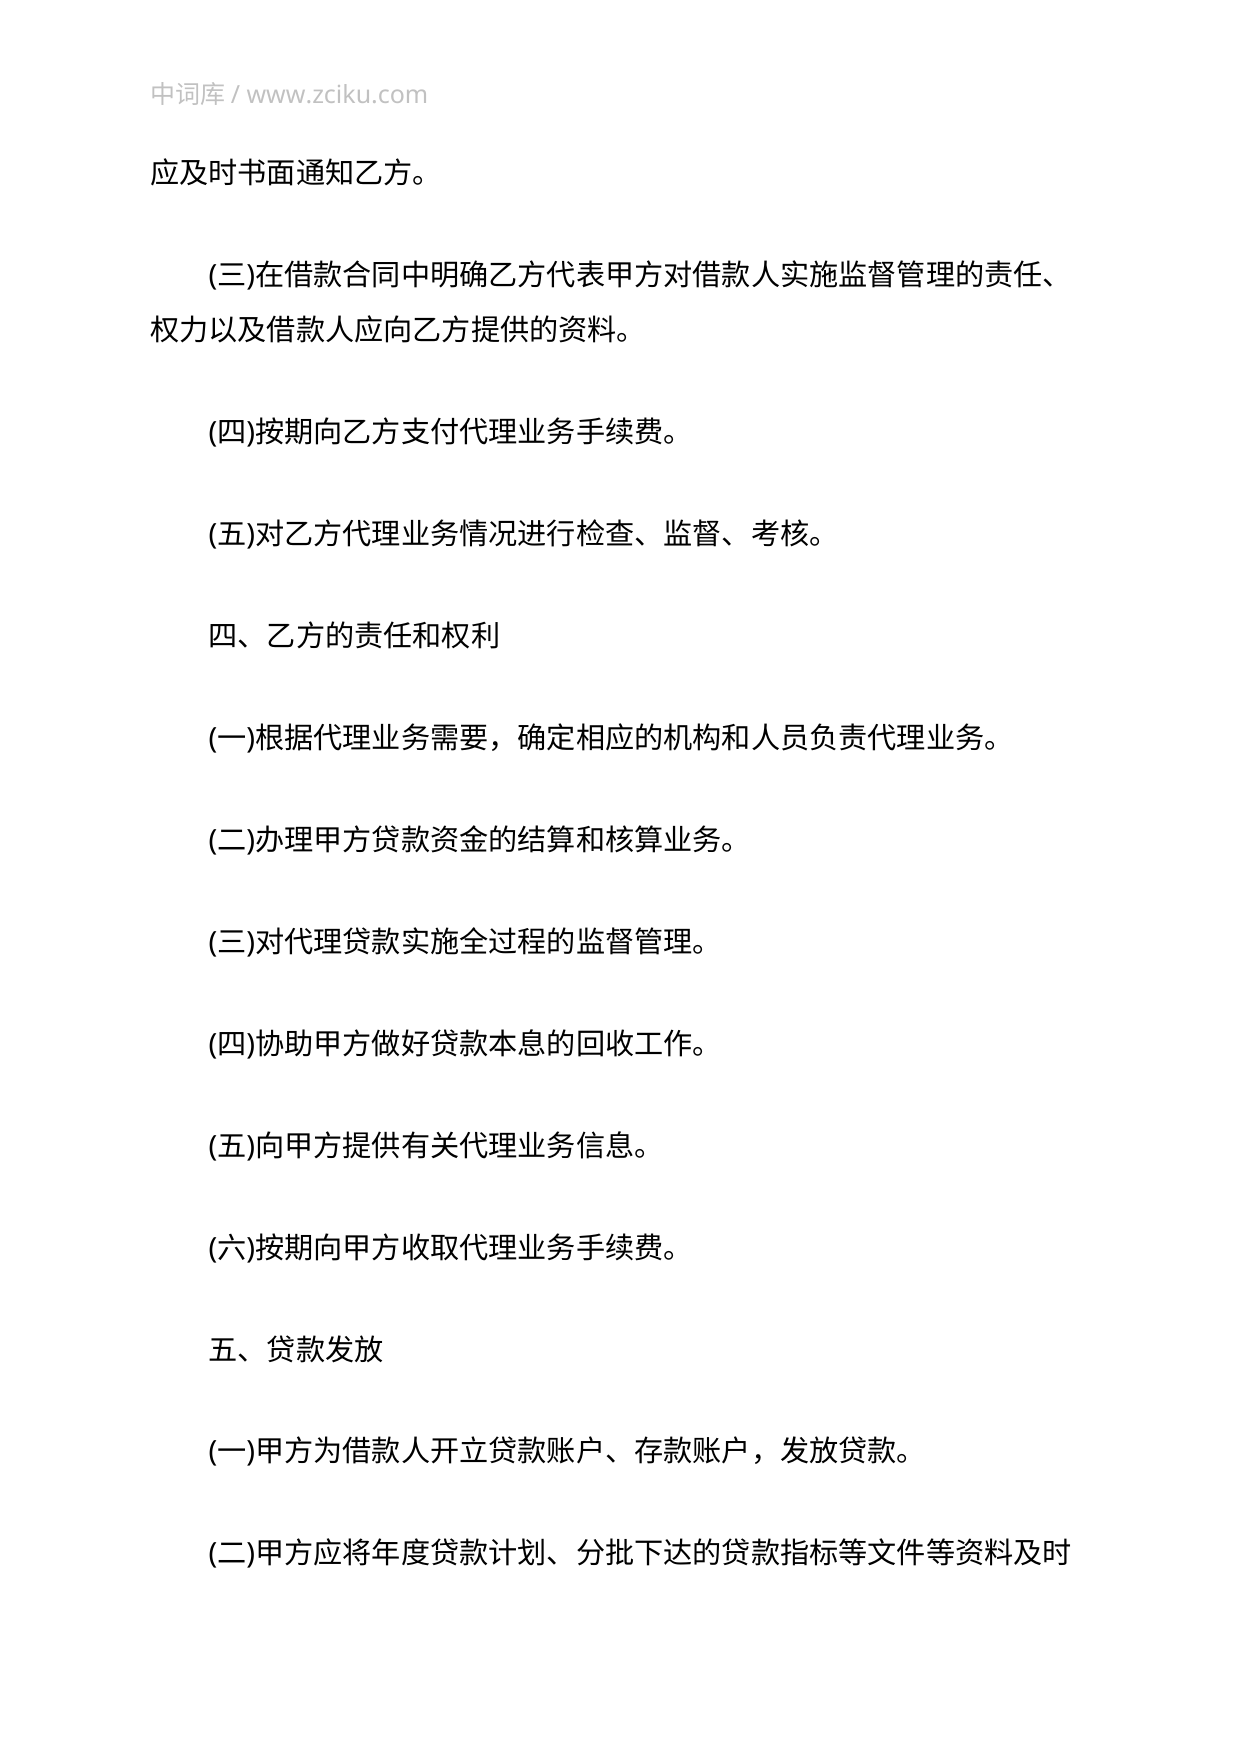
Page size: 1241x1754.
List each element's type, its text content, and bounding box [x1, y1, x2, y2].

text (三)对代理贷款实施全过程的监督管理。 [150, 918, 1090, 961]
text 五、贷款发放 [150, 1326, 1090, 1368]
text 四、乙方的责任和权利 [150, 612, 1090, 655]
text (一)根据代理业务需要，确定相应的机构和人员负责代理业务。 [150, 714, 1090, 757]
text (五)向甲方提供有关代理业务信息。 [150, 1122, 1090, 1164]
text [150, 150, 1090, 192]
text (四)按期向乙方支付代理业务手续费。 [150, 408, 1090, 451]
text (四)协助甲方做好贷款本息的回收工作。 [150, 1020, 1090, 1063]
text (三)在借款合同中明确乙方代表甲方对借款人实施监督管理的责任、权力以及借款人应向乙方提供的资料。 [150, 252, 1090, 349]
text (一)甲方为借款人开立贷款账户、存款账户，发放贷款。 [150, 1428, 1090, 1470]
text (五)对乙方代理业务情况进行检查、监督、考核。 [150, 511, 1090, 553]
text (二)办理甲方贷款资金的结算和核算业务。 [150, 816, 1090, 859]
text (六)按期向甲方收取代理业务手续费。 [150, 1224, 1090, 1267]
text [150, 1530, 1090, 1572]
